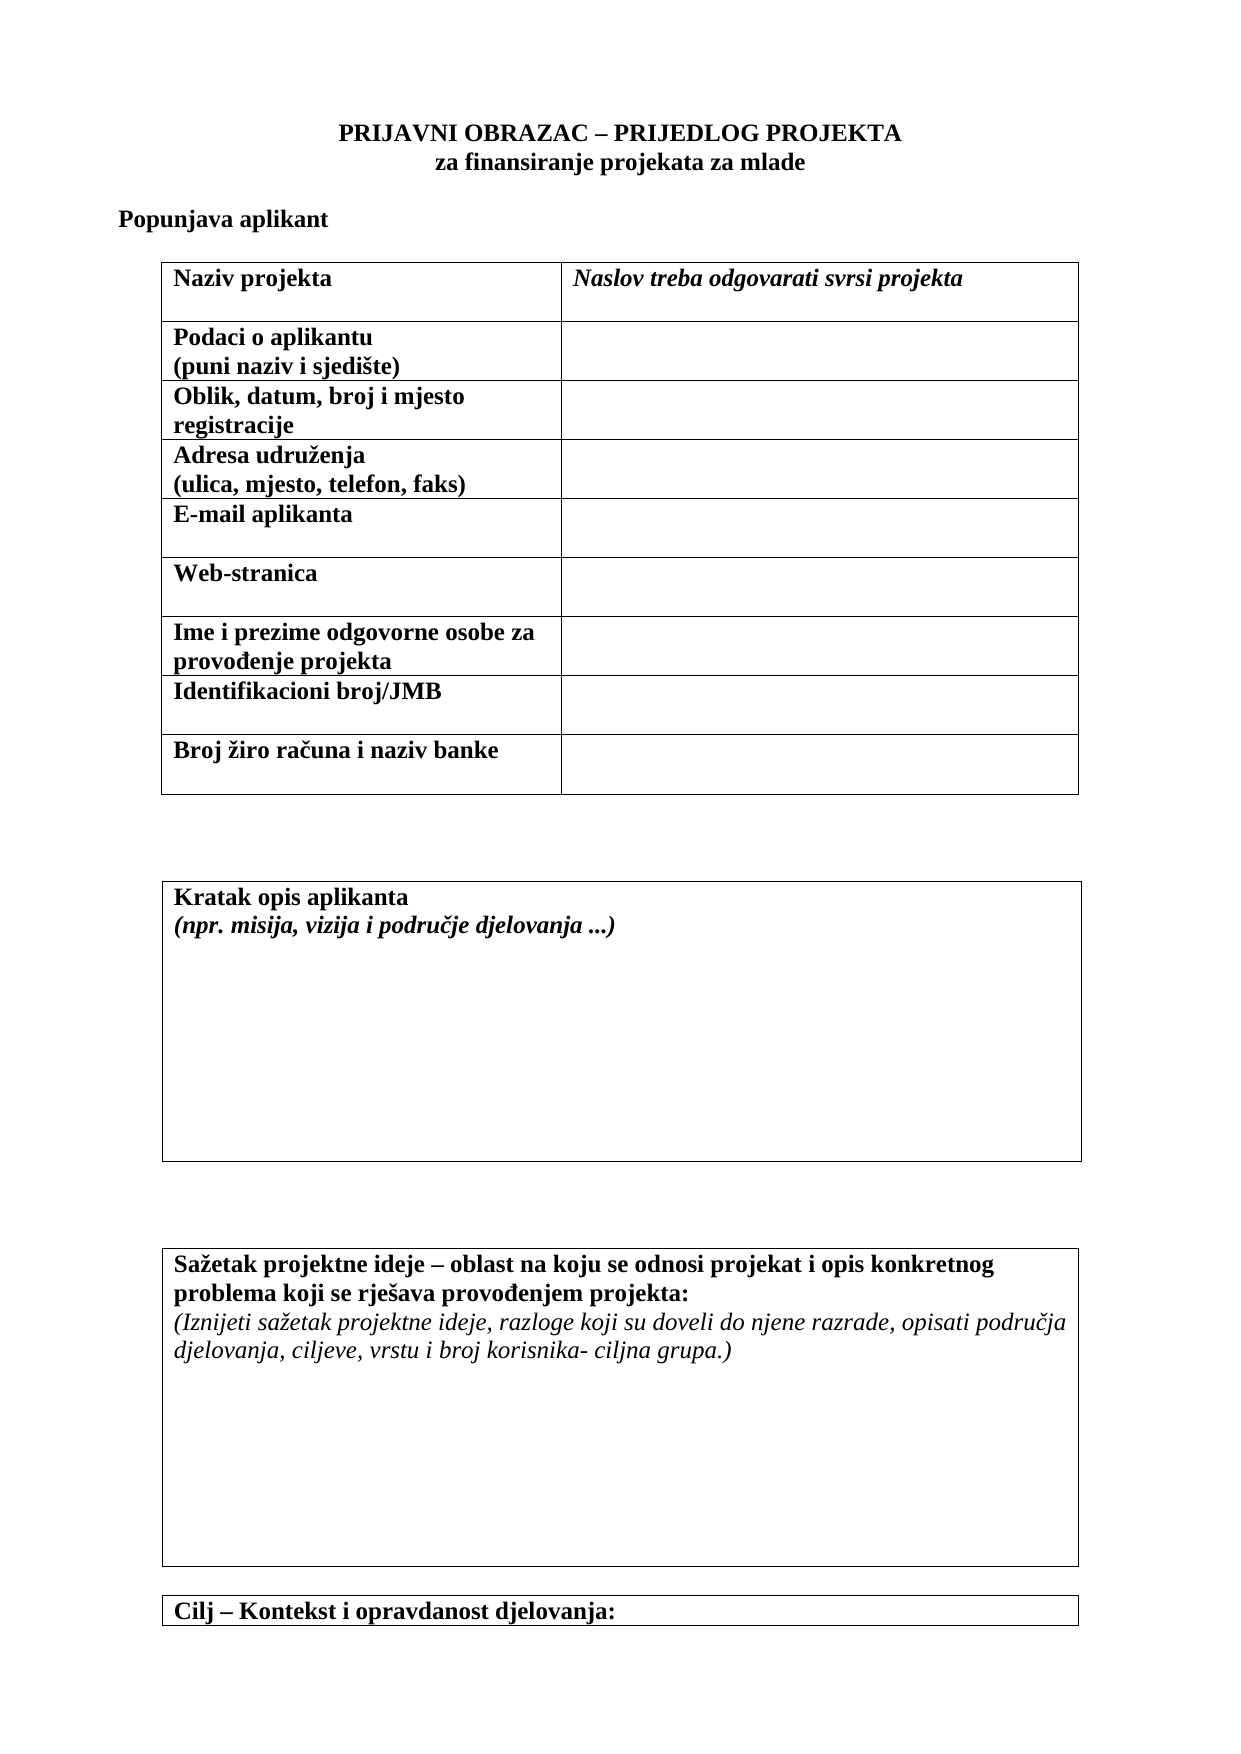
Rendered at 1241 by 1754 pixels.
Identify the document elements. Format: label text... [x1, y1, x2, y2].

table_header Naziv projekta [162, 263, 561, 321]
table_cell Web-stranica [162, 558, 561, 616]
table_cell [562, 676, 1078, 734]
text PRIJAVNI OBRAZAC – PRIJEDLOG PROJEKTA za finansiranje projekata za mlade [118, 118, 1122, 176]
table_cell [562, 440, 1078, 498]
table_cell E-mail aplikanta [162, 499, 561, 557]
table_cell [562, 499, 1078, 557]
table_cell [562, 735, 1078, 793]
table_cell [562, 381, 1078, 439]
table_cell [562, 322, 1078, 380]
table_cell Podaci o aplikantu (puni naziv i sjedište) [162, 322, 561, 380]
table_cell Ime i prezime odgovorne osobe za provođenje projekta [162, 617, 561, 675]
table_header Kratak opis aplikanta (npr. misija, vizija i područje djelovanja ...) [163, 882, 1081, 1161]
table_header Naslov treba odgovarati svrsi projekta [562, 263, 1078, 321]
table_header Sažetak projektne ideje – oblast na koju se odnosi projekat i opis konkretnog problema koji se rješava provođenjem projekta: (Iznijeti sažetak projektne ideje, razloge koji su doveli do njene razrade, opisati područja djelovanja, ciljeve, vrstu i broj korisnika- ciljna grupa.) [163, 1249, 1078, 1566]
table_cell [562, 558, 1078, 616]
table_cell Oblik, datum, broj i mjesto registracije [162, 381, 561, 439]
table_cell Identifikacioni broj/JMB [162, 676, 561, 734]
table_cell Adresa udruženja (ulica, mjesto, telefon, faks) [162, 440, 561, 498]
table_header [163, 1596, 1078, 1625]
table_cell [562, 617, 1078, 675]
text Popunjava aplikant [118, 204, 1122, 233]
table_cell Broj žiro računa i naziv banke [162, 735, 561, 793]
